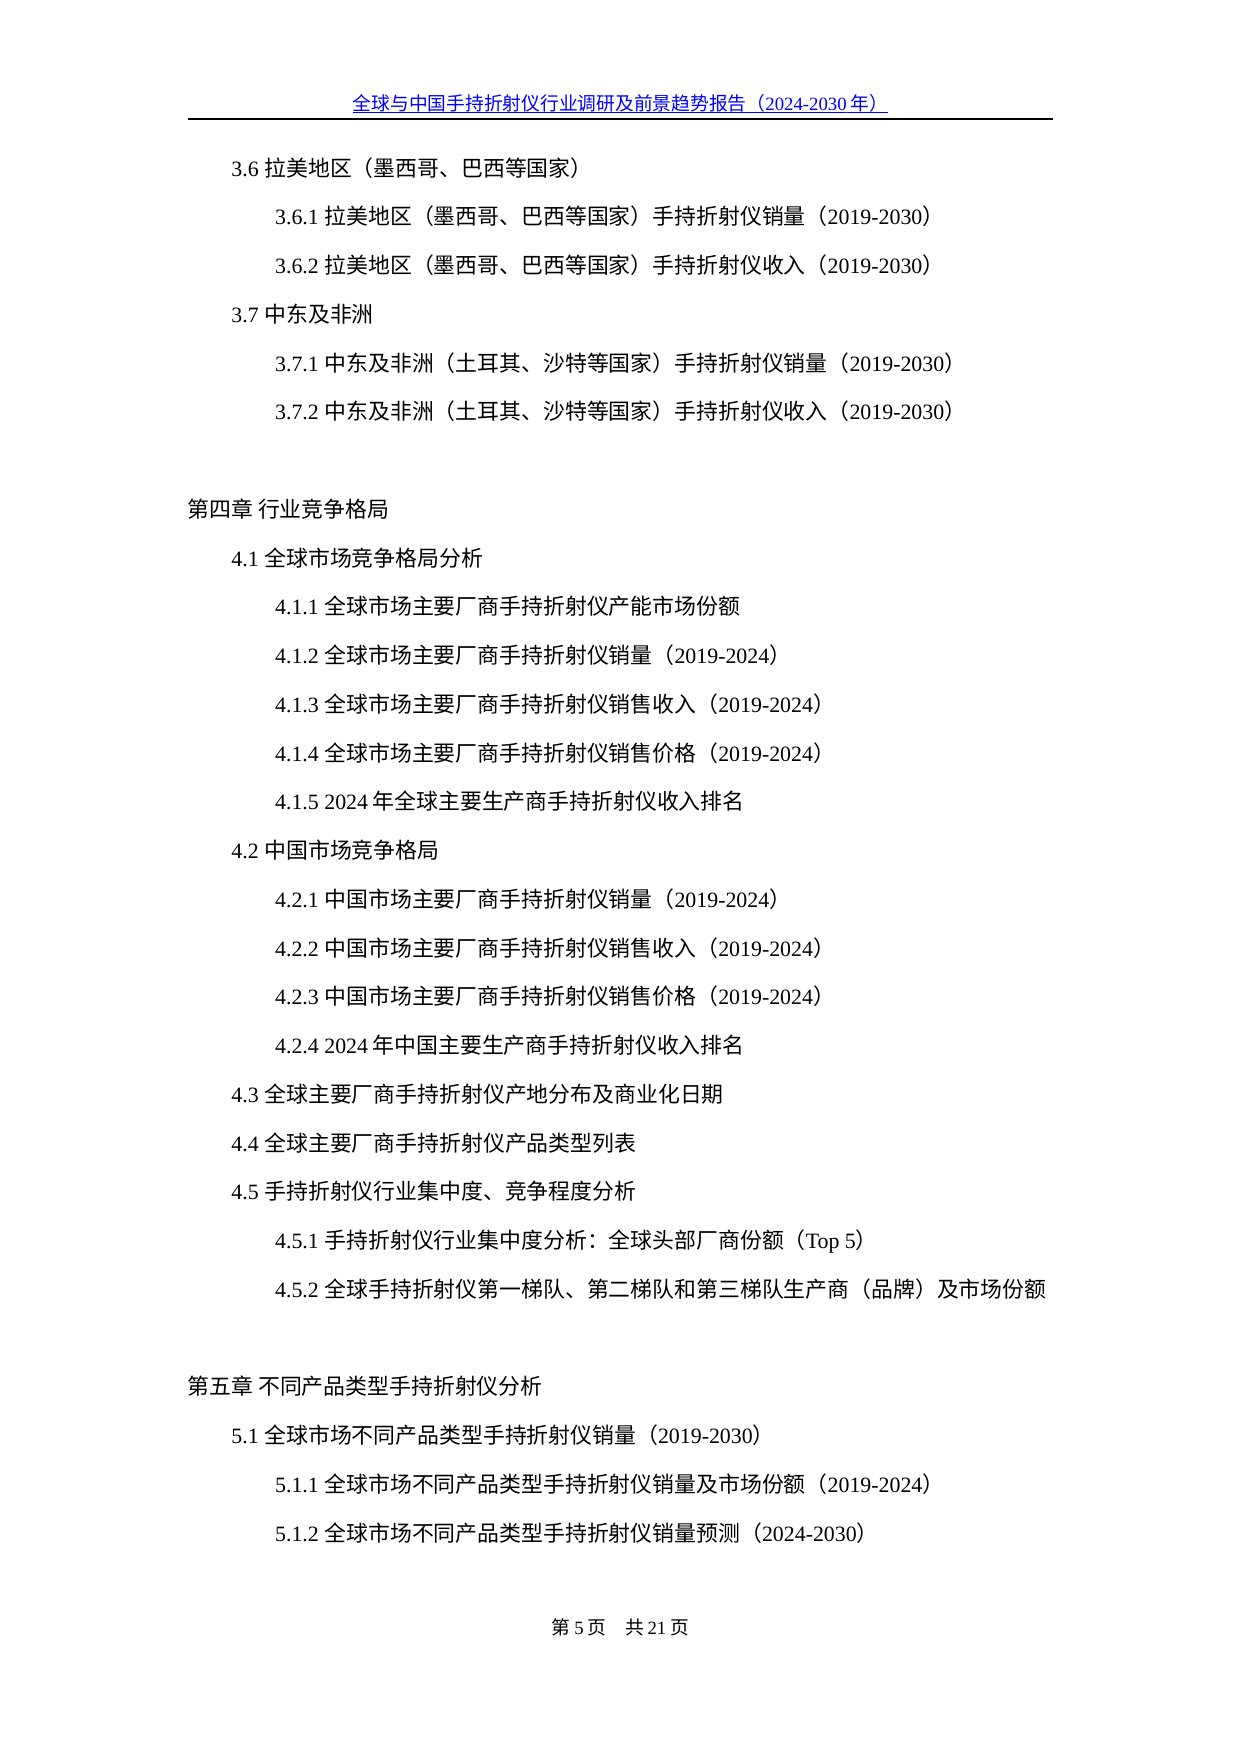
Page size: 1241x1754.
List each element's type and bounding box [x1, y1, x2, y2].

text [187, 150, 1053, 1548]
